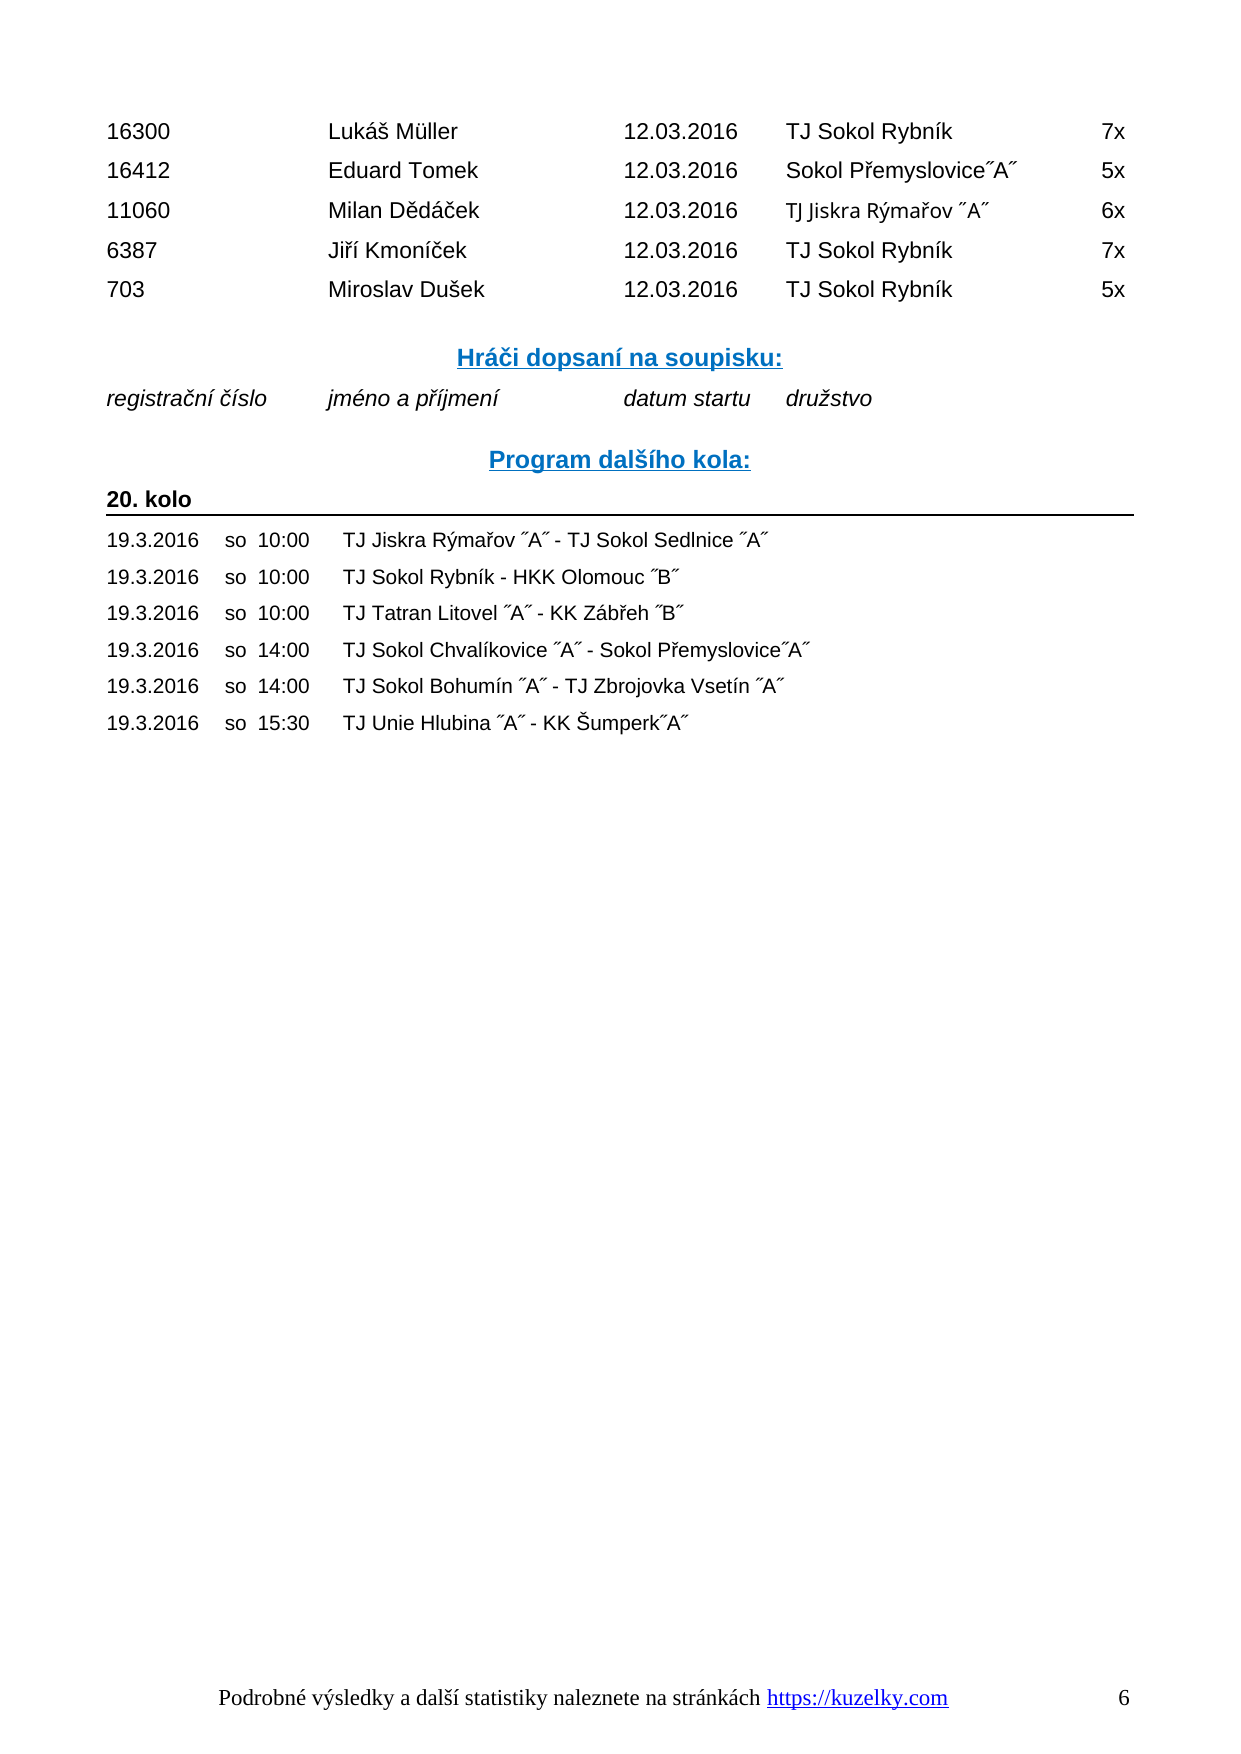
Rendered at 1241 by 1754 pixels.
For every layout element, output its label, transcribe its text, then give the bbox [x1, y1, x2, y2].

text 16412 Eduard Tomek 12.03.2016 Sokol Přemyslovice˝A˝ 5x [106, 157, 1134, 183]
text 11060 Milan Dědáček 12.03.2016 TJ Jiskra Rýmařov ˝A˝ 6x [106, 196, 1134, 224]
text 19.3.2016 so 15:30 TJ Unie Hlubina ˝A˝ - KK Šumperk˝A˝ [106, 710, 1134, 734]
text 19.3.2016 so 10:00 TJ Sokol Rybník - HKK Olomouc ˝B˝ [106, 564, 1134, 588]
text 16300 Lukáš Müller 12.03.2016 TJ Sokol Rybník 7x [106, 118, 1134, 144]
text 6387 Jiří Kmoníček 12.03.2016 TJ Sokol Rybník 7x [106, 237, 1134, 263]
text Hráči dopsaní na soupisku: [94, 314, 1145, 372]
text 703 Miroslav Dušek 12.03.2016 TJ Sokol Rybník 5x [106, 276, 1134, 302]
text 19.3.2016 so 14:00 TJ Sokol Bohumín ˝A˝ - TJ Zbrojovka Vsetín ˝A˝ [106, 674, 1134, 698]
text registrační číslo jméno a příjmení datum startu družstvo [106, 384, 1134, 411]
text 20. kolo [106, 486, 1134, 514]
text 19.3.2016 so 14:00 TJ Sokol Chvalíkovice ˝A˝ - Sokol Přemyslovice˝A˝ [106, 637, 1134, 661]
text Program dalšího kola: [94, 445, 1145, 474]
text 19.3.2016 so 10:00 TJ Tatran Litovel ˝A˝ - KK Zábřeh ˝B˝ [106, 601, 1134, 625]
text 19.3.2016 so 10:00 TJ Jiskra Rýmařov ˝A˝ - TJ Sokol Sedlnice ˝A˝ [106, 528, 1134, 552]
